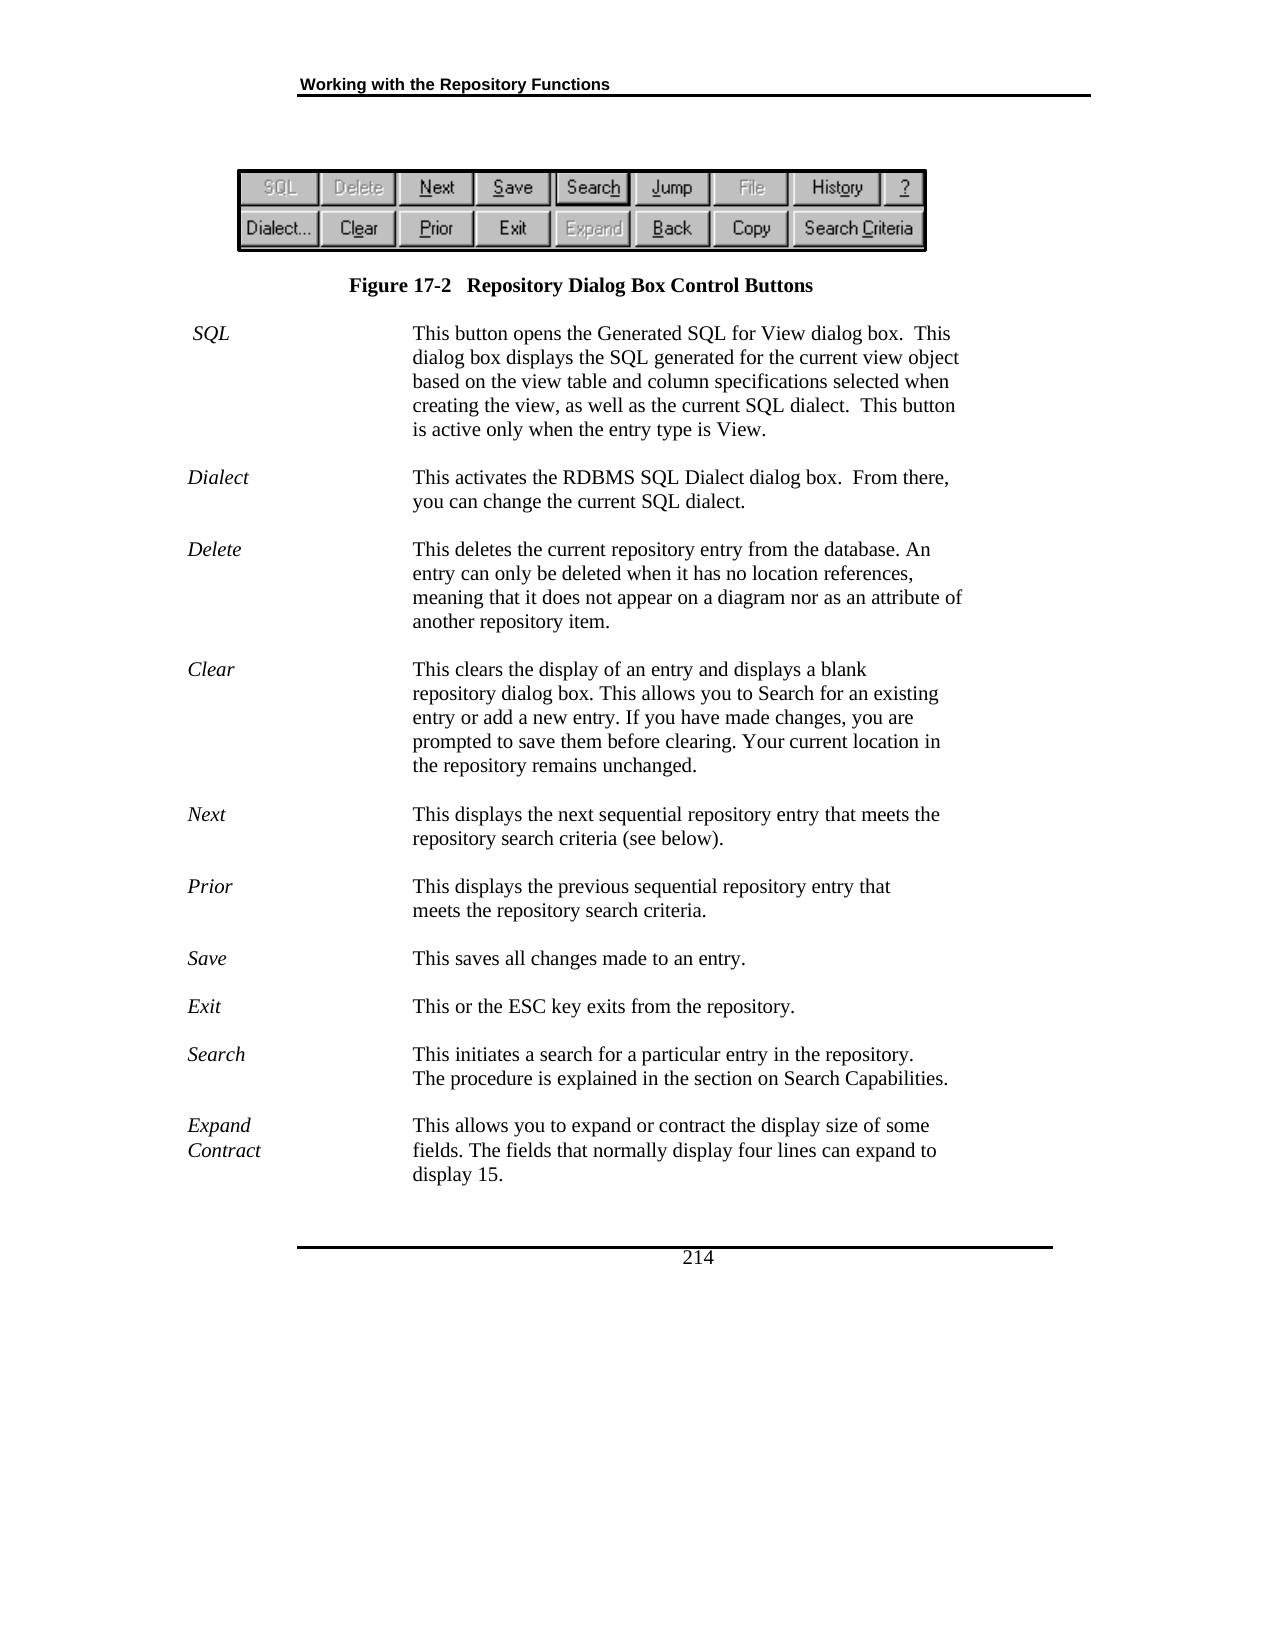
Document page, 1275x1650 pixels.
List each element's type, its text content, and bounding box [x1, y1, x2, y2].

picture [241, 173, 924, 249]
text Prior This displays the previous sequential repository entry that meets the repository search criteria. [187, 873, 895, 922]
subtitle Figure 17-2 Repository Dialog Box Control Buttons [349, 273, 1096, 297]
text Dialect This activates the RDBMS SQL Dialect dialog box. From there, you can change the current SQL dialect. [187, 465, 953, 513]
text Clear This clears the display of an entry and displays a blank repository dialog box. This allows you to Search for an existing entry or add a new entry. If you have made changes, you are prompted to save them before clearing. Your current location in the repository remains unchanged. [187, 657, 945, 777]
text SQL This button opens the Generated SQL for View dialog box. This dialog box displays the SQL generated for the current view object based on the view table and column specifications selected when creating the view, as well as the current SQL dialect. This button is active only when the entry type is View. [193, 321, 962, 441]
text Save This saves all changes made to an entry. [187, 946, 1096, 970]
text The procedure is explained in the section on Search Capabilities. [412, 1066, 1096, 1090]
text Delete This deletes the current repository entry from the database. An entry can only be deleted when it has no location references, meaning that it does not appear on a diagram nor as an attribute of another repository item. [187, 537, 965, 633]
text Next This displays the next sequential repository entry that meets the repository search criteria (see below). [187, 801, 943, 849]
text Exit This or the ESC key exits from the repository. [187, 994, 1096, 1018]
text Contract fields. The fields that normally display four lines can expand to display 15. [187, 1138, 941, 1186]
text Search This initiates a search for a particular entry in the repository. [187, 1042, 1096, 1066]
text Expand This allows you to expand or contract the display size of some [187, 1114, 1096, 1138]
